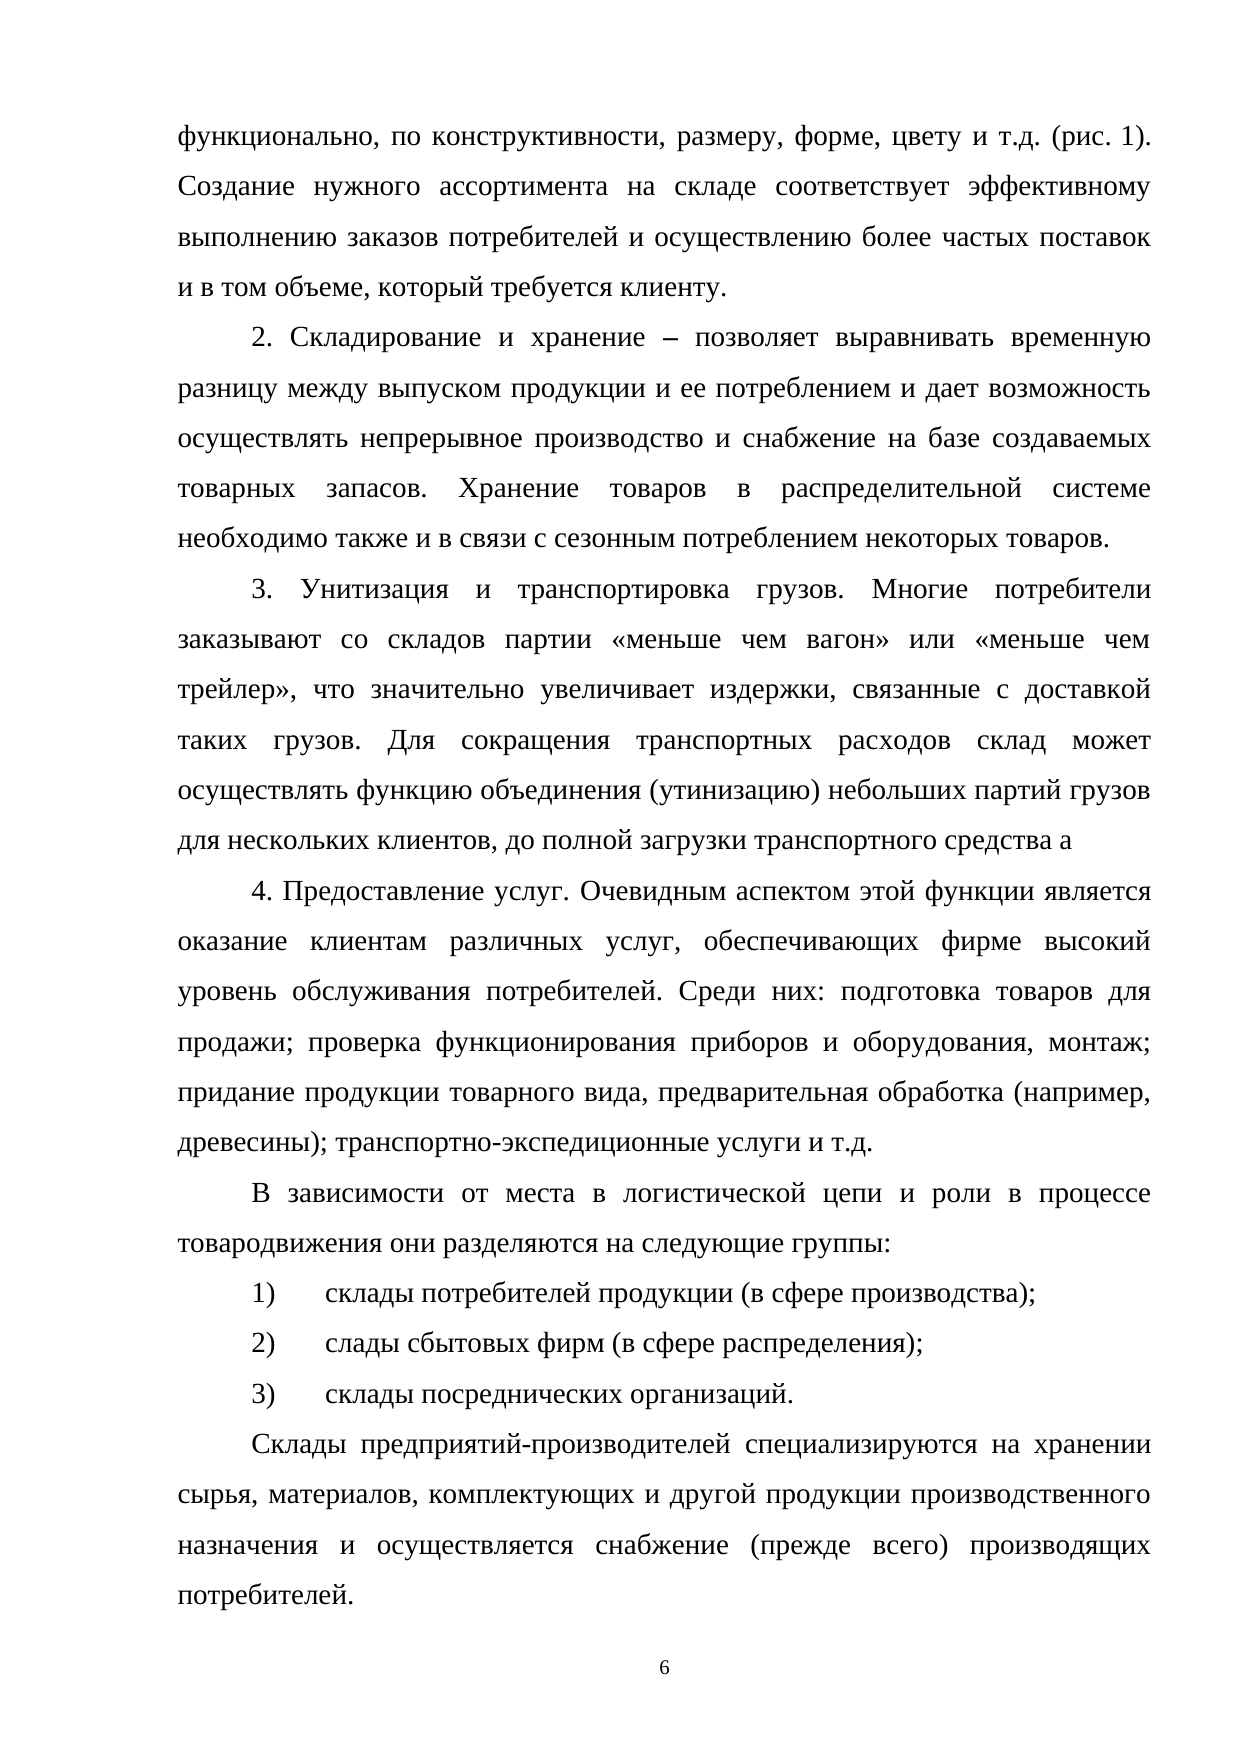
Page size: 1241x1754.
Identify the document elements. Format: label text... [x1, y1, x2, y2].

text 2. Складирование и хранение – позволяет выравнивать временную разницу между выпуском продукции и ее потреблением и дает возможность осуществлять непрерывное производство и снабжение на базе создаваемых товарных запасов. Хранение товаров в распределительной системе необходимо также и в связи с сезонным потреблением некоторых товаров. [177, 319, 1152, 554]
text 3. Унитизация и транспортировка грузов. Многие потребители заказывают со складов партии «меньше чем вагон» или «меньше чем трейлер», что значительно увеличивает издержки, связанные с доставкой таких грузов. Для сокращения транспортных расходов склад может осуществлять функцию объединения (утинизацию) небольших партий грузов для нескольких клиентов, до полной загрузки транспортного средства а [177, 571, 1152, 856]
text Склады предприятий-производителей специализируются на хранении сырья, материалов, комплектующих и другой продукции производственного назначения и осуществляется снабжение (прежде всего) производящих потребителей. [177, 1426, 1152, 1611]
list склады посреднических организаций. [177, 1376, 1152, 1409]
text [177, 118, 1152, 303]
list склады потребителей продукции (в сфере производства); [177, 1275, 1152, 1309]
text В зависимости от места в логистической цепи и роли в процессе товародвижения они разделяются на следующие группы: [177, 1175, 1152, 1258]
text 4. Предоставление услуг. Очевидным аспектом этой функции является оказание клиентам различных услуг, обеспечивающих фирме высокий уровень обслуживания потребителей. Среди них: подготовка товаров для продажи; проверка функционирования приборов и оборудования, монтаж; придание продукции товарного вида, предварительная обработка (например, древесины); транспортно-экспедиционные услуги и т.д. [177, 873, 1152, 1158]
list слады сбытовых фирм (в сфере распределения); [177, 1326, 1152, 1359]
